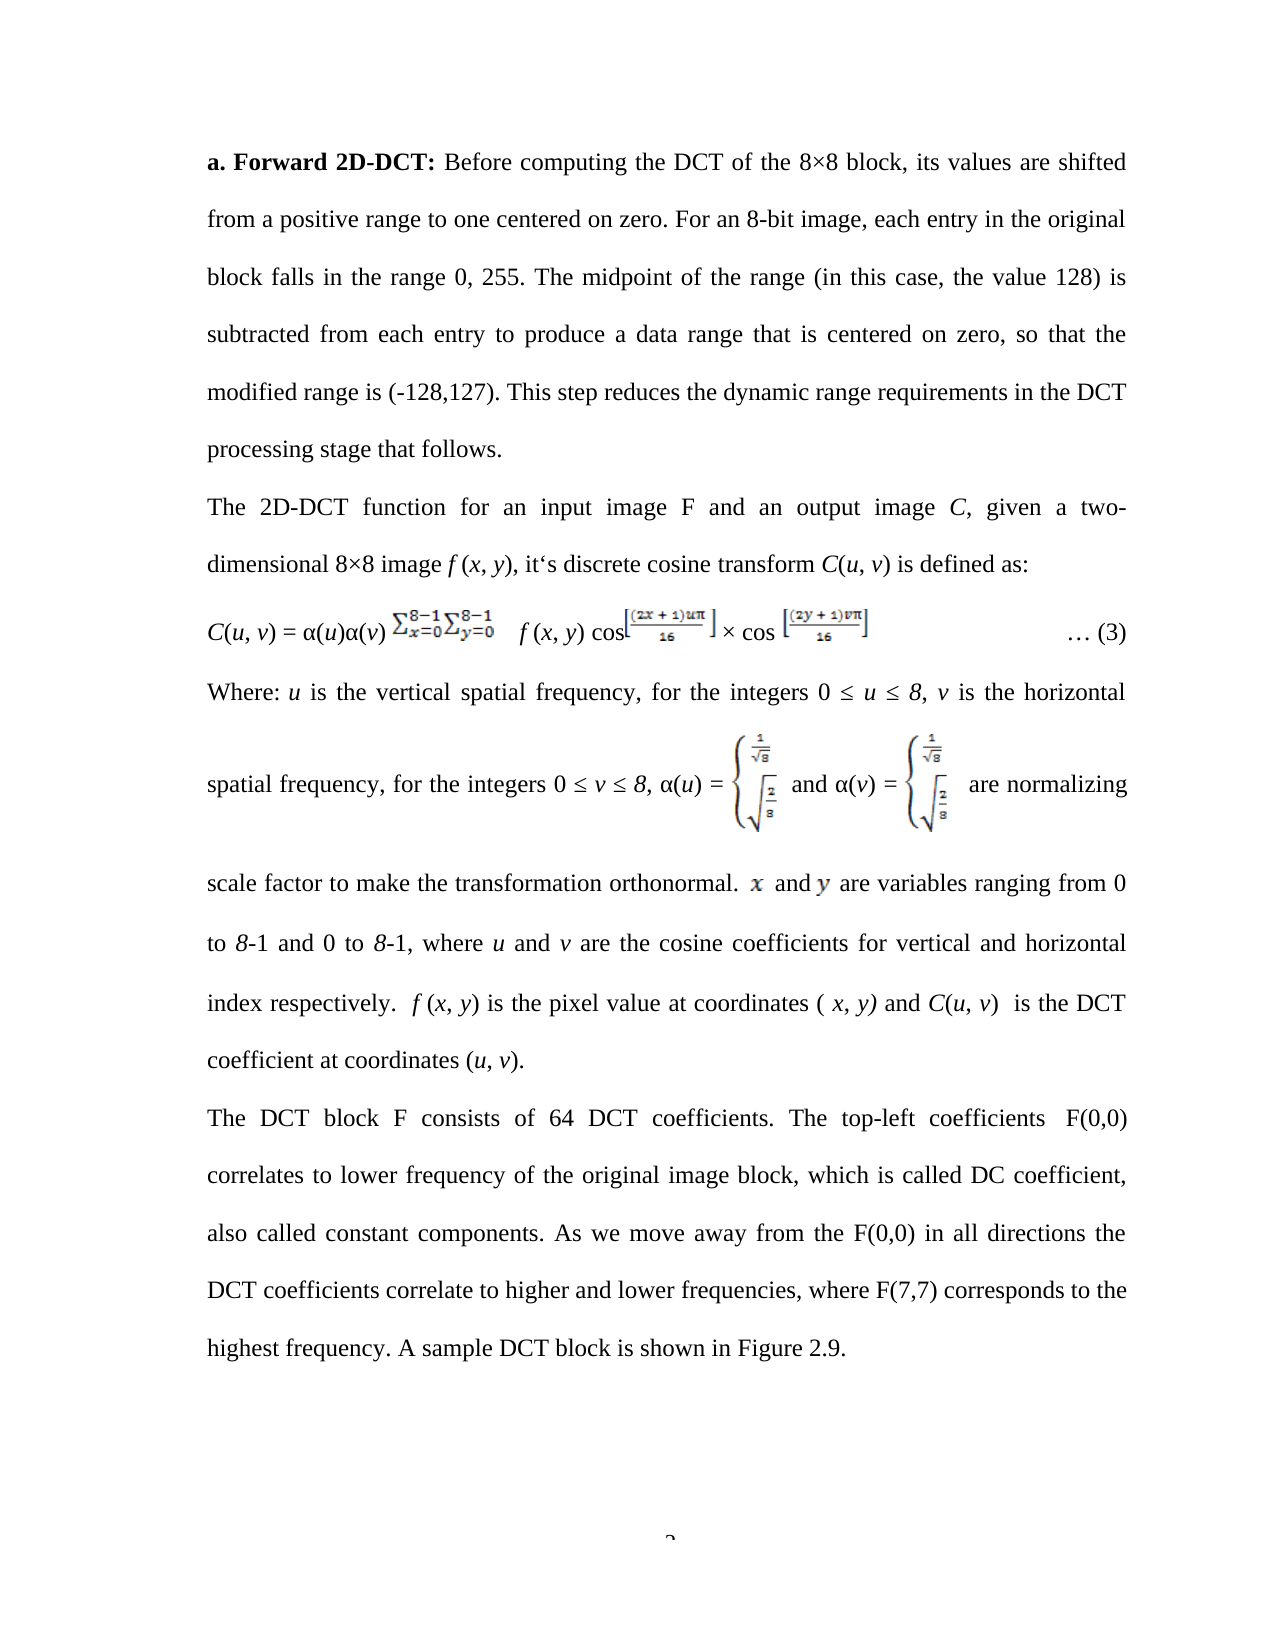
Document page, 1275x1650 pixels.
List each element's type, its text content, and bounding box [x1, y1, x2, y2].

text C(u, v) = α(u)α(v) f (x, y) cos × cos … (3) Where: u is the vertical spatial frequency, for the integers 0 ≤ u ≤ 8, v is the horizontal [207, 609, 1128, 706]
picture [731, 798, 777, 832]
text The 2D-DCT function for an input image F and an output image C, given a two- dimensional 8×8 image f (x, y), it‘s discrete cosine transform C(u, v) is defined as: [207, 492, 1128, 578]
text coefficient at coordinates (u, v). [207, 1048, 1254, 1074]
picture [392, 610, 494, 641]
list Forward 2D-DCT: Before computing the DCT of the 8×8 block, its values are shifted from a positive range to one centered on zero. For an 8-bit image, each entry in the original block falls in the range 0, 255. The midpoint of the range (in this case, the value 128) is subtracted from each entry to produce a data range that is centered on zero, so that the modified range is (-128,127). This step reduces the dynamic range requirements in the DCT processing stage that follows. [207, 147, 1127, 463]
text spatial frequency, for the integers 0 ≤ v ≤ 8, α(u) = and α(v) = are normalizing [207, 769, 1254, 798]
picture [904, 734, 947, 769]
picture [624, 609, 716, 641]
text The DCT block F consists of 64 DCT coefficients. The top-left coefficients F(0,0) correlates to lower frequency of the original image block, which is called DC coefficient, also called constant components. As we move away from the F(0,0) in all directions the DCT coefficients correlate to higher and lower frequencies, where F(7,7) corresponds to the highest frequency. A sample DCT block is shown in Figure 2.9. [207, 1103, 1127, 1362]
picture [783, 609, 868, 641]
text scale factor to make the transformation orthonormal. and are variables ranging from 0 to 8-1 and 0 to 8-1, where u and v are the cosine coefficients for vertical and horizontal index respectively. f (x, y) is the pixel value at coordinates ( x, y) and C(u, v) is the DCT [207, 868, 1128, 1017]
picture [904, 798, 947, 832]
picture [731, 734, 777, 769]
